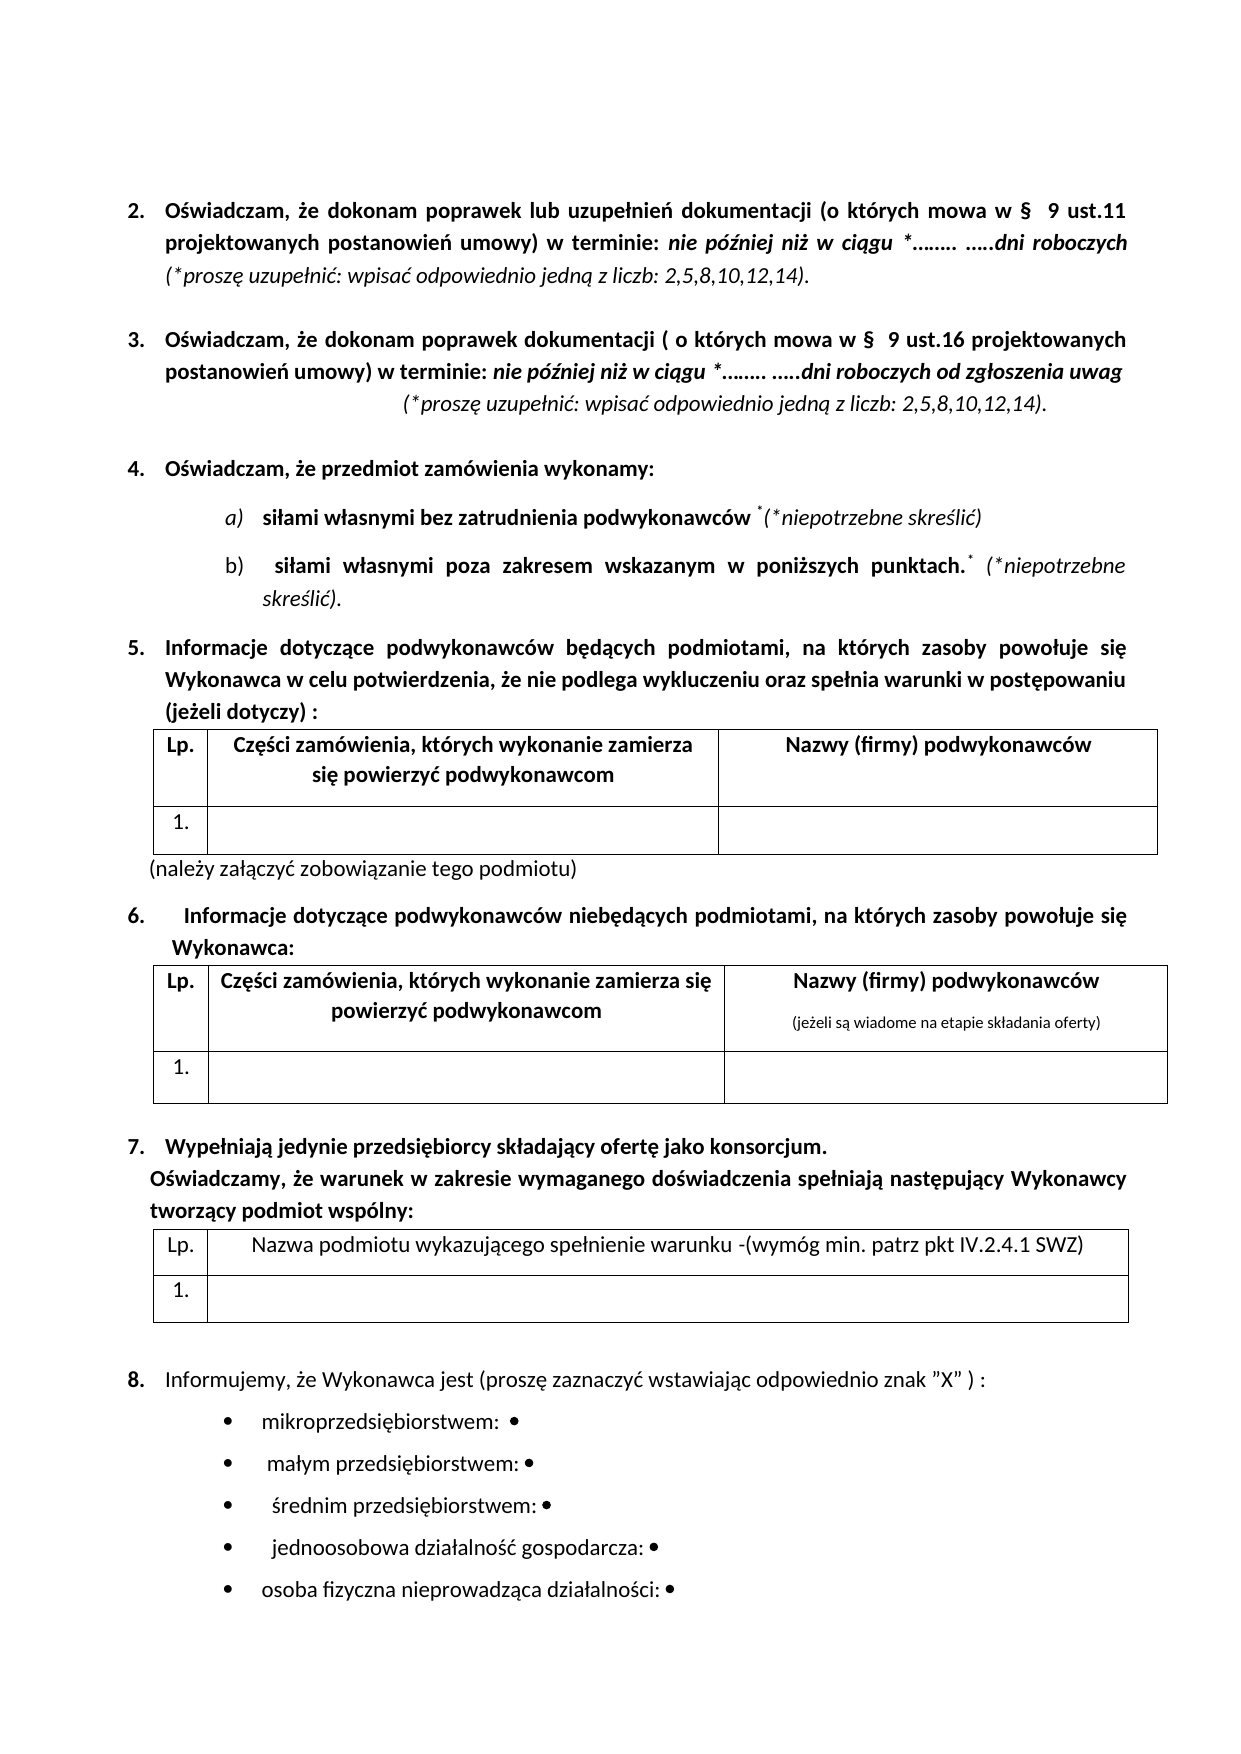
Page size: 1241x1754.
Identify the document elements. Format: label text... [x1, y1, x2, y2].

table_cell 1. [154, 1052, 208, 1103]
table_header Nazwa podmiotu wykazującego spełnienie warunku -(wymóg min. patrz pkt IV.2.4.1 SWZ) [208, 1230, 1128, 1274]
table_header Części zamówienia, których wykonanie zamierza się powierzyć podwykonawcom [209, 966, 724, 1051]
table_cell [719, 807, 1157, 853]
list siłami własnymi poza zakresem wskazanym w poniższych punktach.* (*niepotrzebne skreślić). [225, 552, 1128, 612]
list Oświadczam, że dokonam poprawek dokumentacji ( o których mowa w § 9 ust.16 projektowanych postanowień umowy) w terminie: nie później niż w ciągu *…….. …..dni roboczych od zgłoszenia uwag [127, 325, 1128, 385]
list Informacje dotyczące podwykonawców niebędących podmiotami, na których zasoby powołuje się Wykonawca: [127, 901, 1128, 961]
list (*proszę uzupełnić: wpisać odpowiednio jedną z liczb: 2,5,8,10,12,14). [165, 389, 1128, 417]
table_header Nazwy (firmy) podwykonawców (jeżeli są wiadome na etapie składania oferty) [725, 966, 1167, 1051]
table_header Lp. [154, 730, 207, 806]
table_cell 1. [154, 1276, 207, 1322]
table_header Części zamówienia, których wykonanie zamierza się powierzyć podwykonawcom [208, 730, 718, 806]
table_header Lp. [154, 1230, 207, 1274]
text (należy załączyć zobowiązanie tego podmiotu) [112, 854, 1128, 883]
list Oświadczam, że przedmiot zamówienia wykonamy: [127, 454, 1128, 482]
list średnim przedsiębiorstwem: [224, 1491, 1128, 1519]
table_header Nazwy (firmy) podwykonawców [719, 730, 1157, 806]
table_header Lp. [154, 966, 208, 1051]
list osoba fizyczna nieprowadząca działalności: [224, 1575, 1128, 1603]
list jednoosobowa działalność gospodarcza: [224, 1533, 1128, 1561]
table_cell [725, 1052, 1167, 1103]
table_cell 1. [154, 807, 207, 853]
list mikroprzedsiębiorstwem: [224, 1407, 1128, 1435]
list Wypełniają jedynie przedsiębiorcy składający ofertę jako konsorcjum. [127, 1132, 1128, 1160]
text Oświadczamy, że warunek w zakresie wymaganego doświadczenia spełniają następujący Wykonawcy tworzący podmiot wspólny: [150, 1164, 1128, 1224]
list Informujemy, że Wykonawca jest (proszę zaznaczyć wstawiając odpowiednio znak ”X” ) : [127, 1365, 1128, 1393]
list siłami własnymi bez zatrudnienia podwykonawców *(*niepotrzebne skreślić) [225, 503, 1128, 531]
list małym przedsiębiorstwem: [224, 1449, 1128, 1477]
list Oświadczam, że dokonam poprawek lub uzupełnień dokumentacji (o których mowa w § 9 ust.11 projektowanych postanowień umowy) w terminie: nie później niż w ciągu *…….. …..dni roboczych (*proszę uzupełnić: wpisać odpowiednio jedną z liczb: 2,5,8,10,12,14). [127, 196, 1128, 289]
table_cell [208, 807, 718, 853]
list Informacje dotyczące podwykonawców będących podmiotami, na których zasoby powołuje się Wykonawca w celu potwierdzenia, że nie podlega wykluczeniu oraz spełnia warunki w postępowaniu (jeżeli dotyczy) : [127, 633, 1128, 725]
table_cell [208, 1276, 1128, 1322]
table_cell [209, 1052, 724, 1103]
